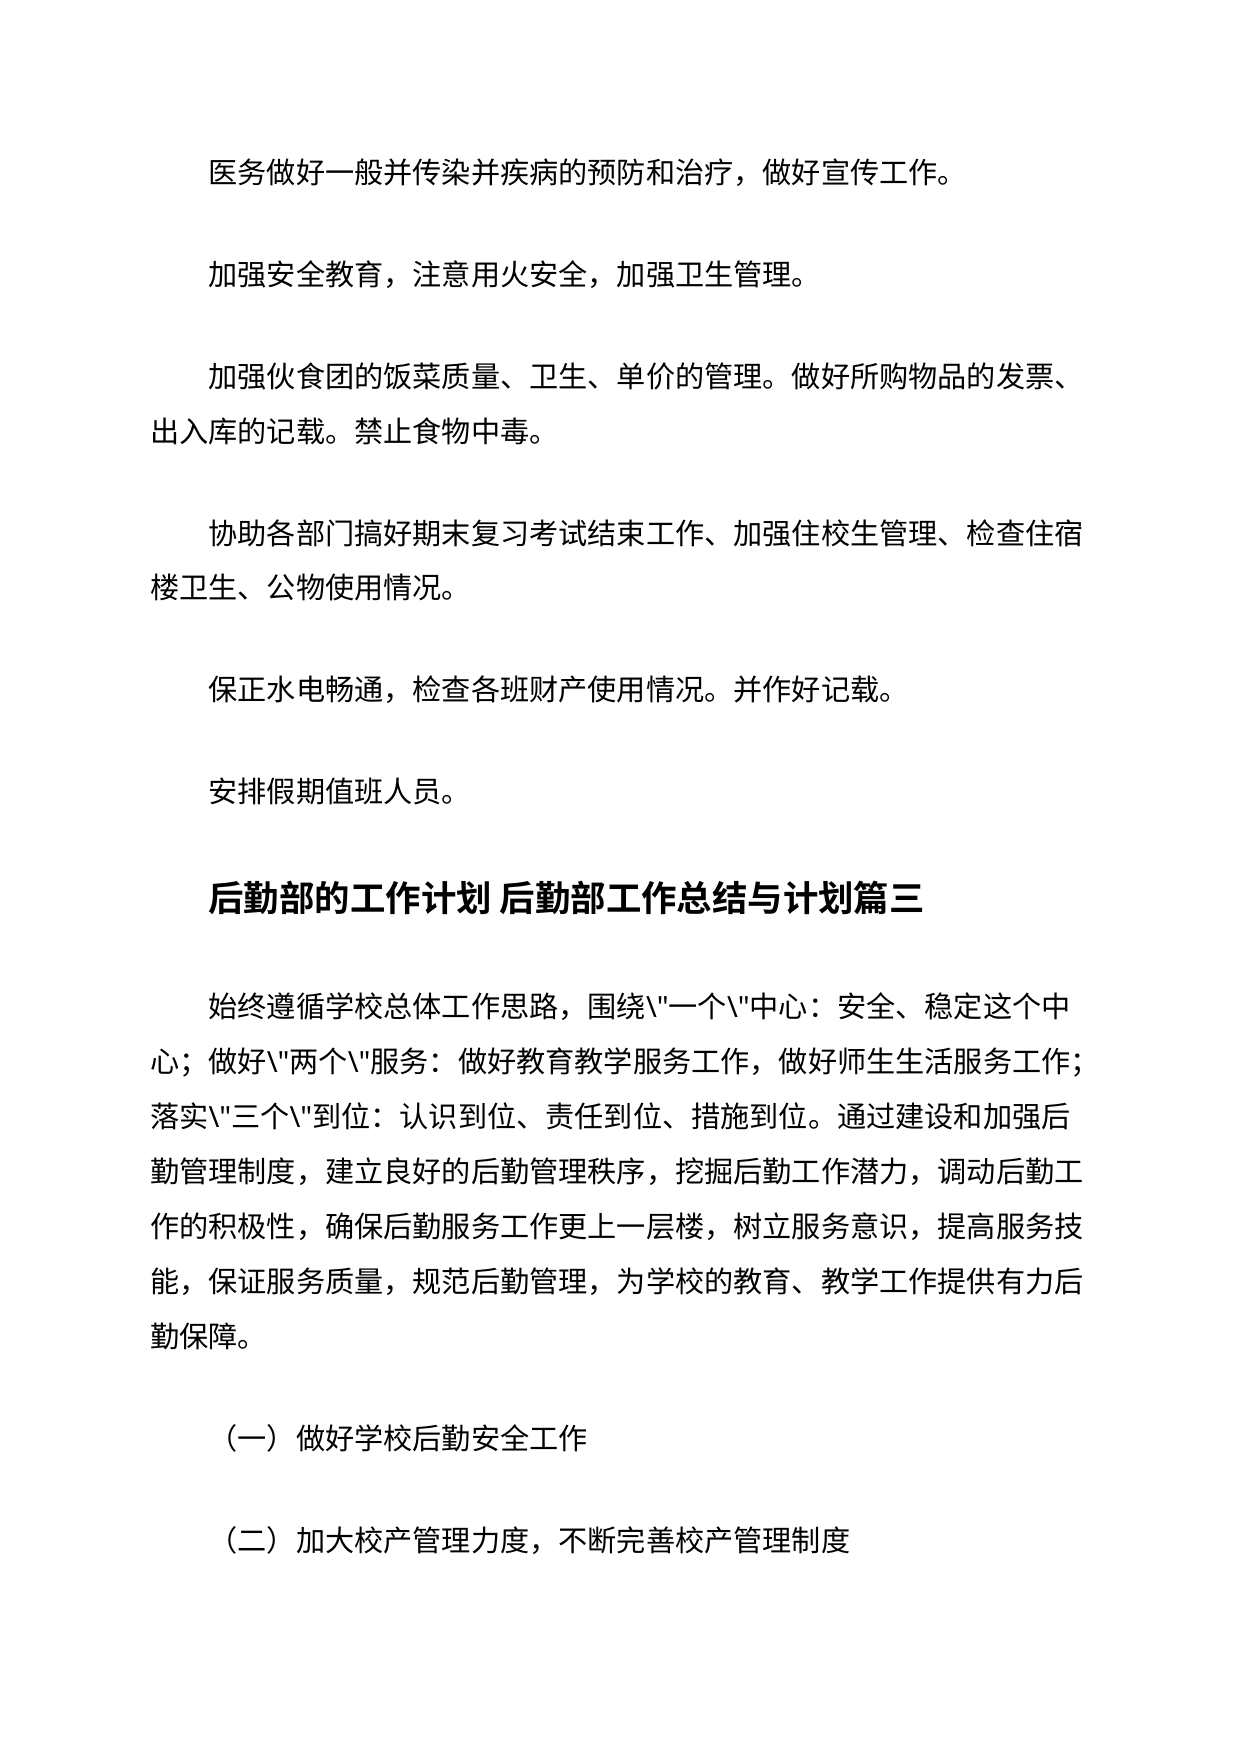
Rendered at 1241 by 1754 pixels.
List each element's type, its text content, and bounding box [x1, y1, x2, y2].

text 始终遵循学校总体工作思路，围绕\"一个\"中心：安全、稳定这个中心；做好\"两个\"服务：做好教育教学服务工作，做好师生生活服务工作；落实\"三个\"到位：认识到位、责任到位、措施到位。通过建设和加强后勤管理制度，建立良好的后勤管理秩序，挖掘后勤工作潜力，调动后勤工作的积极性，确保后勤服务工作更上一层楼，树立服务意识，提高服务技能，保证服务质量，规范后勤管理，为学校的教育、教学工作提供有力后勤保障。 [150, 984, 1090, 1356]
text 安排假期值班人员。 [150, 769, 1090, 811]
text 后勤部的工作计划 后勤部工作总结与计划篇三 [150, 870, 1090, 922]
text （二）加大校产管理力度，不断完善校产管理制度 [150, 1517, 1090, 1559]
text （一）做好学校后勤安全工作 [150, 1415, 1090, 1458]
text 加强伙食团的饭菜质量、卫生、单价的管理。做好所购物品的发票、出入库的记载。禁止食物中毒。 [150, 353, 1090, 451]
text 协助各部门搞好期末复习考试结束工作、加强住校生管理、检查住宿楼卫生、公物使用情况。 [150, 510, 1090, 607]
text 加强安全教育，注意用火安全，加强卫生管理。 [150, 252, 1090, 294]
text 保正水电畅通，检查各班财产使用情况。并作好记载。 [150, 667, 1090, 709]
text 医务做好一般并传染并疾病的预防和治疗，做好宣传工作。 [150, 150, 1090, 192]
